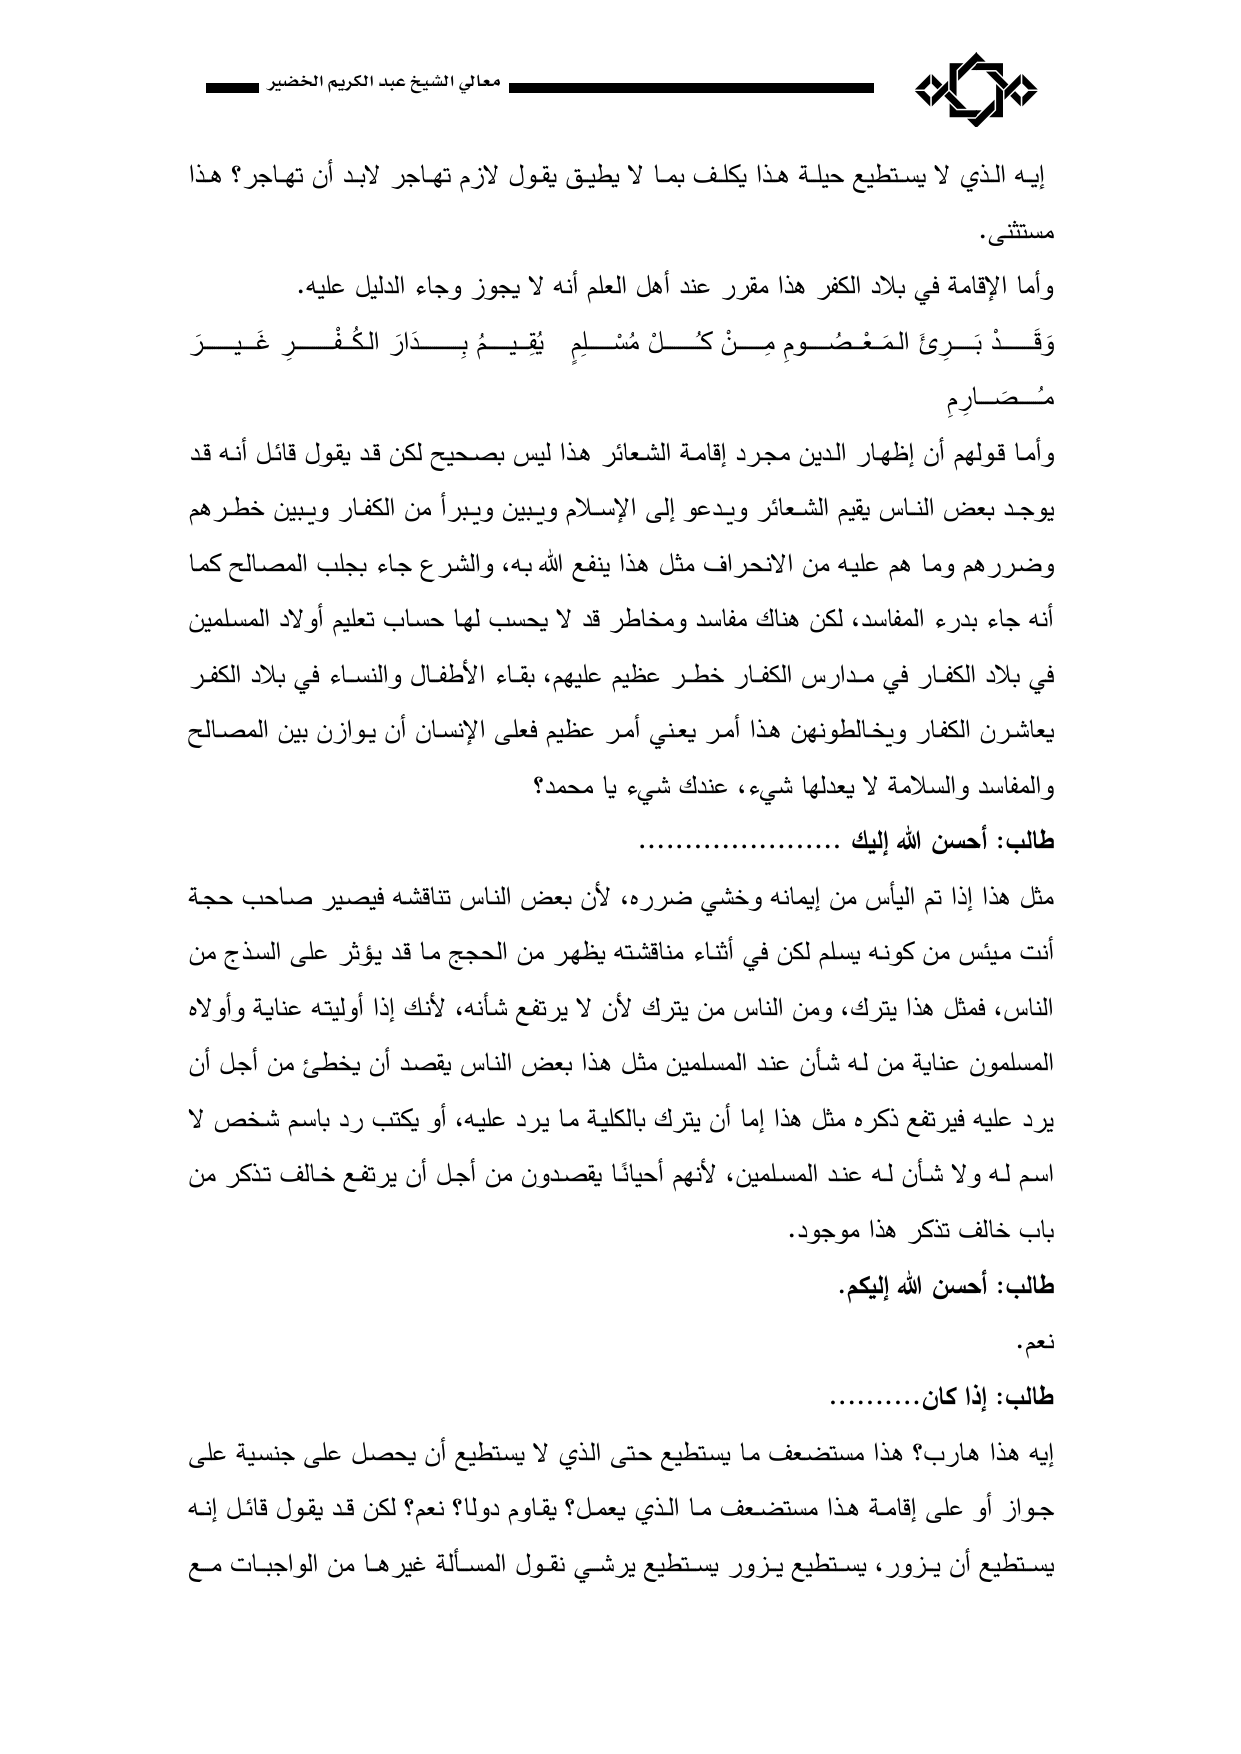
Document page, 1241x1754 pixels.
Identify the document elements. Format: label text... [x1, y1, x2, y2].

text نعم. [187, 1316, 1053, 1365]
text طالب: أحسن الله إليك ...................... [187, 816, 1053, 865]
text وَقَـــــــــــدْ بَــــــرِئَ الــمَــــعْـــــصُـــــومِ مِــــــــنْ كـُــــــــــــلْ مُسْـــــــلِمٍ يُقِــــــيــــــمُ بِـــــــــــــــدَارَ الــكُـــــفْــــــــــــــرِ غَـــــــيــــــــــرَ مـُـــــــــــصَـــــــارِمِ [187, 317, 1053, 420]
text طالب: أحسن الله إليكم. [187, 1261, 1053, 1309]
text إيه الذي لا يستطيع حيلة هذا يكلف بما لا يطيق يقول لازم تهاجر لابد أن تهاجر؟ هذا مستثنى. [187, 150, 1053, 254]
text طالب: إذا كان.......... [187, 1372, 1053, 1420]
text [187, 1428, 1053, 1587]
text وأما الإقامة في بلاد الكفر هذا مقرر عند أهل العلم أنه لا يجوز وجاء الدليل عليه. [187, 261, 1053, 309]
text وأما قولهم أن إظهار الدين مجرد إقامة الشعائر هذا ليس بصحيح لكن قد يقول قائل أنه قد يوجد بعض الناس يقيم الشعائر ويدعو إلى الإسلام ويبين ويبرأ من الكفار ويبين خطرهم وضررهم وما هم عليه من الانحراف مثل هذا ينفع الله به، والشرع جاء بجلب المصالح كما أنه جاء بدرء المفاسد، لكن هناك مفاسد ومخاطر قد لا يحسب لها حساب تعليم أولاد المسلمين في بلاد الكفار في مدارس الكفار خطر عظيم عليهم، بقاء الأطفال والنساء في بلاد الكفر يعاشرن الكفار ويخالطونهن هذا أمر يعني أمر عظيم فعلى الإنسان أن يوازن بين المصالح والمفاسد والسلامة لا يعدلها شيء، عندك شيء يا محمد؟ [187, 428, 1053, 809]
text مثل هذا إذا تم اليأس من إيمانه وخشي ضرره، لأن بعض الناس تناقشه فيصير صاحب حجة أنت ميئس من كونه يسلم لكن في أثناء مناقشته يظهر من الحجج ما قد يؤثر على السذج من الناس، فمثل هذا يترك، ومن الناس من يترك لأن لا يرتفع شأنه، لأنك إذا أوليته عناية وأولاه المسلمون عناية من له شأن عند المسلمين مثل هذا بعض الناس يقصد أن يخطئ من أجل أن يرد عليه فيرتفع ذكره مثل هذا إما أن يترك بالكلية ما يرد عليه، أو يكتب رد باسم شخص لا اسم له ولا شأن له عند المسلمين، لأنهم أحيانًا يقصدون من أجل أن يرتفع خالف تذكر من باب خالف تذكر هذا موجود. [187, 872, 1053, 1253]
